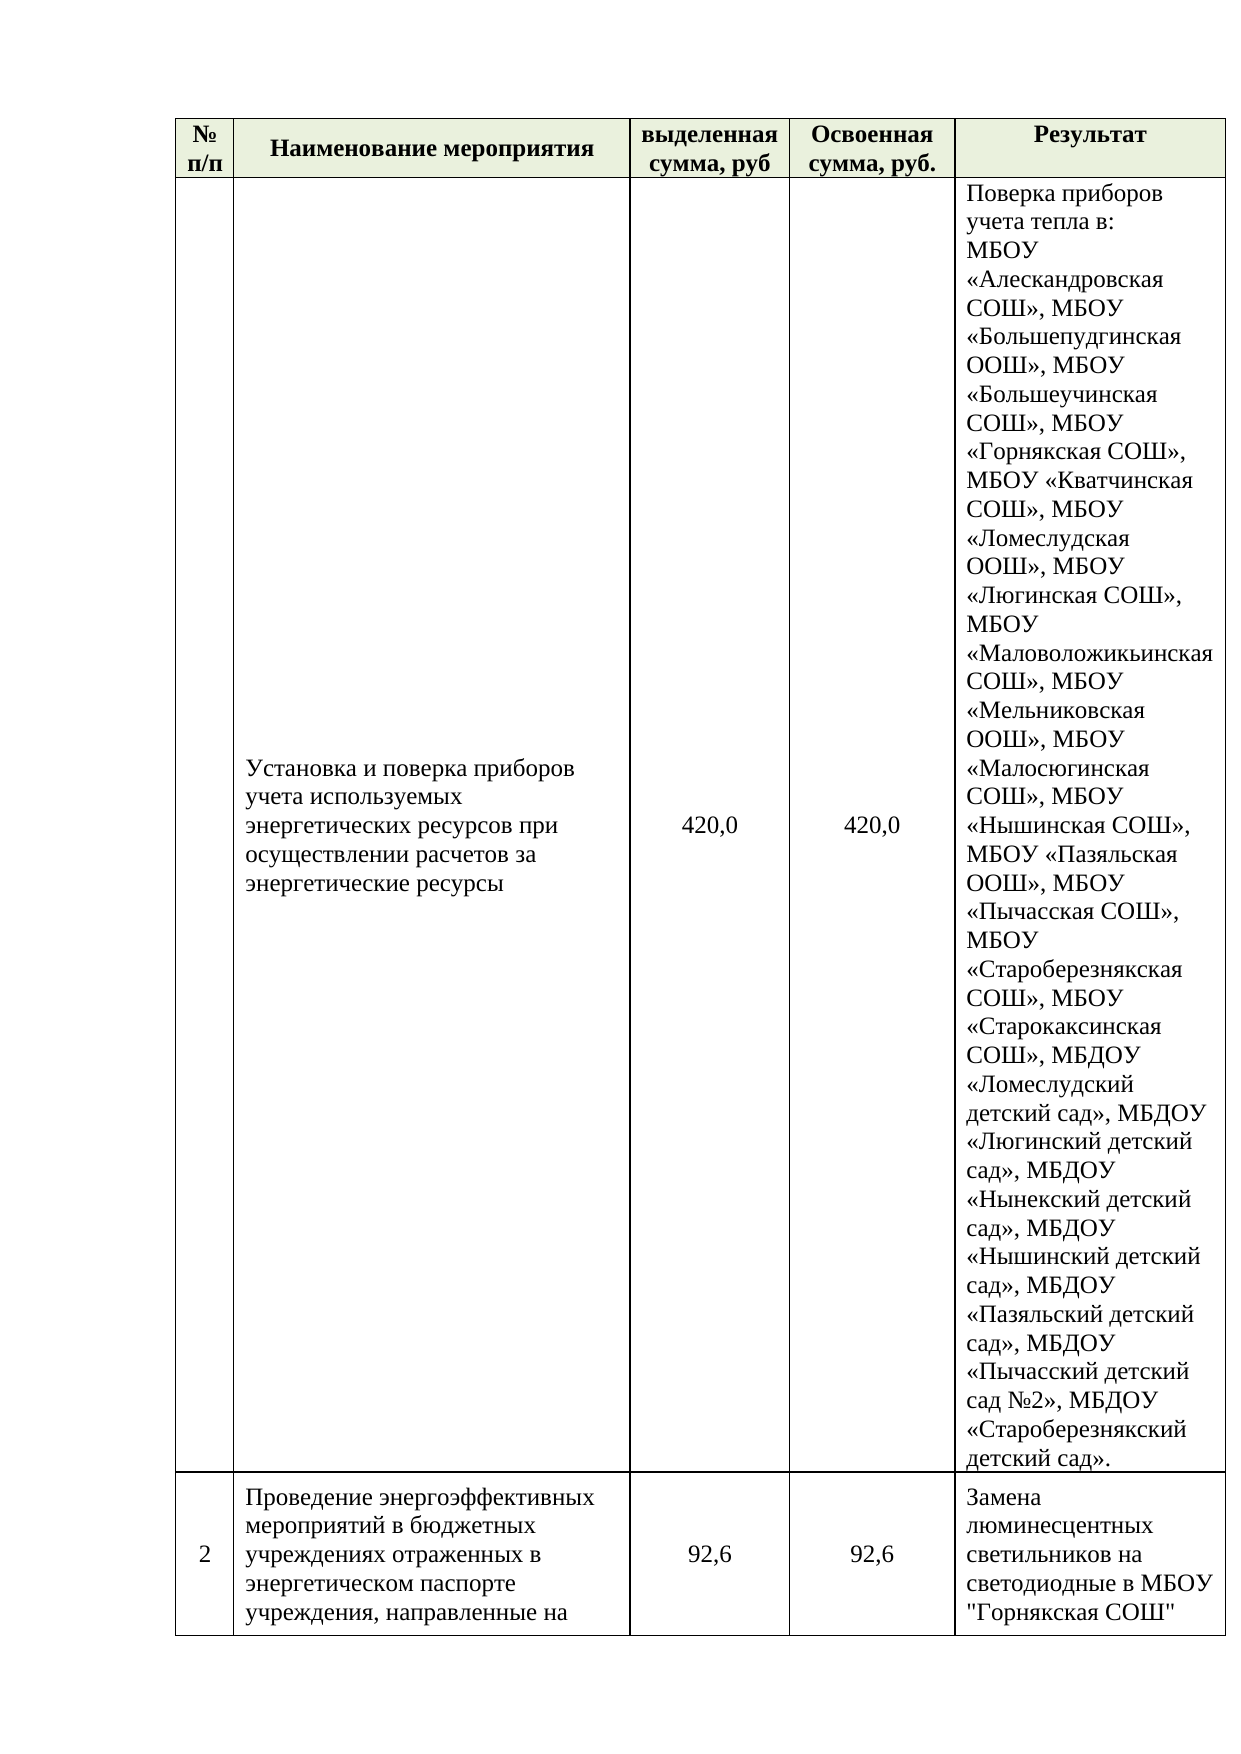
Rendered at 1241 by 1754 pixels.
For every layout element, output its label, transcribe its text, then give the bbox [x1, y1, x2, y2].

table_header Наименование мероприятия [234, 119, 629, 177]
table_cell 420,0 [631, 178, 789, 1471]
table_cell Установка и поверка приборов учета используемых энергетических ресурсов при осуществлении расчетов за энергетические ресурсы [234, 178, 629, 1471]
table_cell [956, 1473, 1225, 1635]
table_cell [176, 178, 233, 1471]
table_header выделенная сумма, руб [631, 119, 789, 177]
table_cell 92,6 [631, 1473, 789, 1635]
table_cell 2 [176, 1473, 233, 1635]
table_cell Поверка приборов учета тепла в: МБОУ «Алескандровская СОШ», МБОУ «Большепудгинская ООШ», МБОУ «Большеучинская СОШ», МБОУ «Горнякская СОШ», МБОУ «Кватчинская СОШ», МБОУ «Ломеслудская ООШ», МБОУ «Люгинская СОШ», МБОУ «Маловоложикьинская СОШ», МБОУ «Мельниковская ООШ», МБОУ «Малосюгинская СОШ», МБОУ «Нышинская СОШ», МБОУ «Пазяльская ООШ», МБОУ «Пычасская СОШ», МБОУ «Староберезнякская СОШ», МБОУ «Старокаксинская СОШ», МБДОУ «Ломеслудский детский сад», МБДОУ «Люгинский детский сад», МБДОУ «Нынекский детский сад», МБДОУ «Нышинский детский сад», МБДОУ «Пазяльский детский сад», МБДОУ «Пычасский детский сад №2», МБДОУ «Староберезнякский детский сад». [956, 178, 1225, 1471]
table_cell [234, 1473, 629, 1635]
table_header Освоенная сумма, руб. [790, 119, 954, 177]
table_cell 420,0 [790, 178, 954, 1471]
table_header № п/п [176, 119, 233, 177]
table_header Результат [956, 119, 1225, 177]
table_cell 92,6 [790, 1473, 954, 1635]
